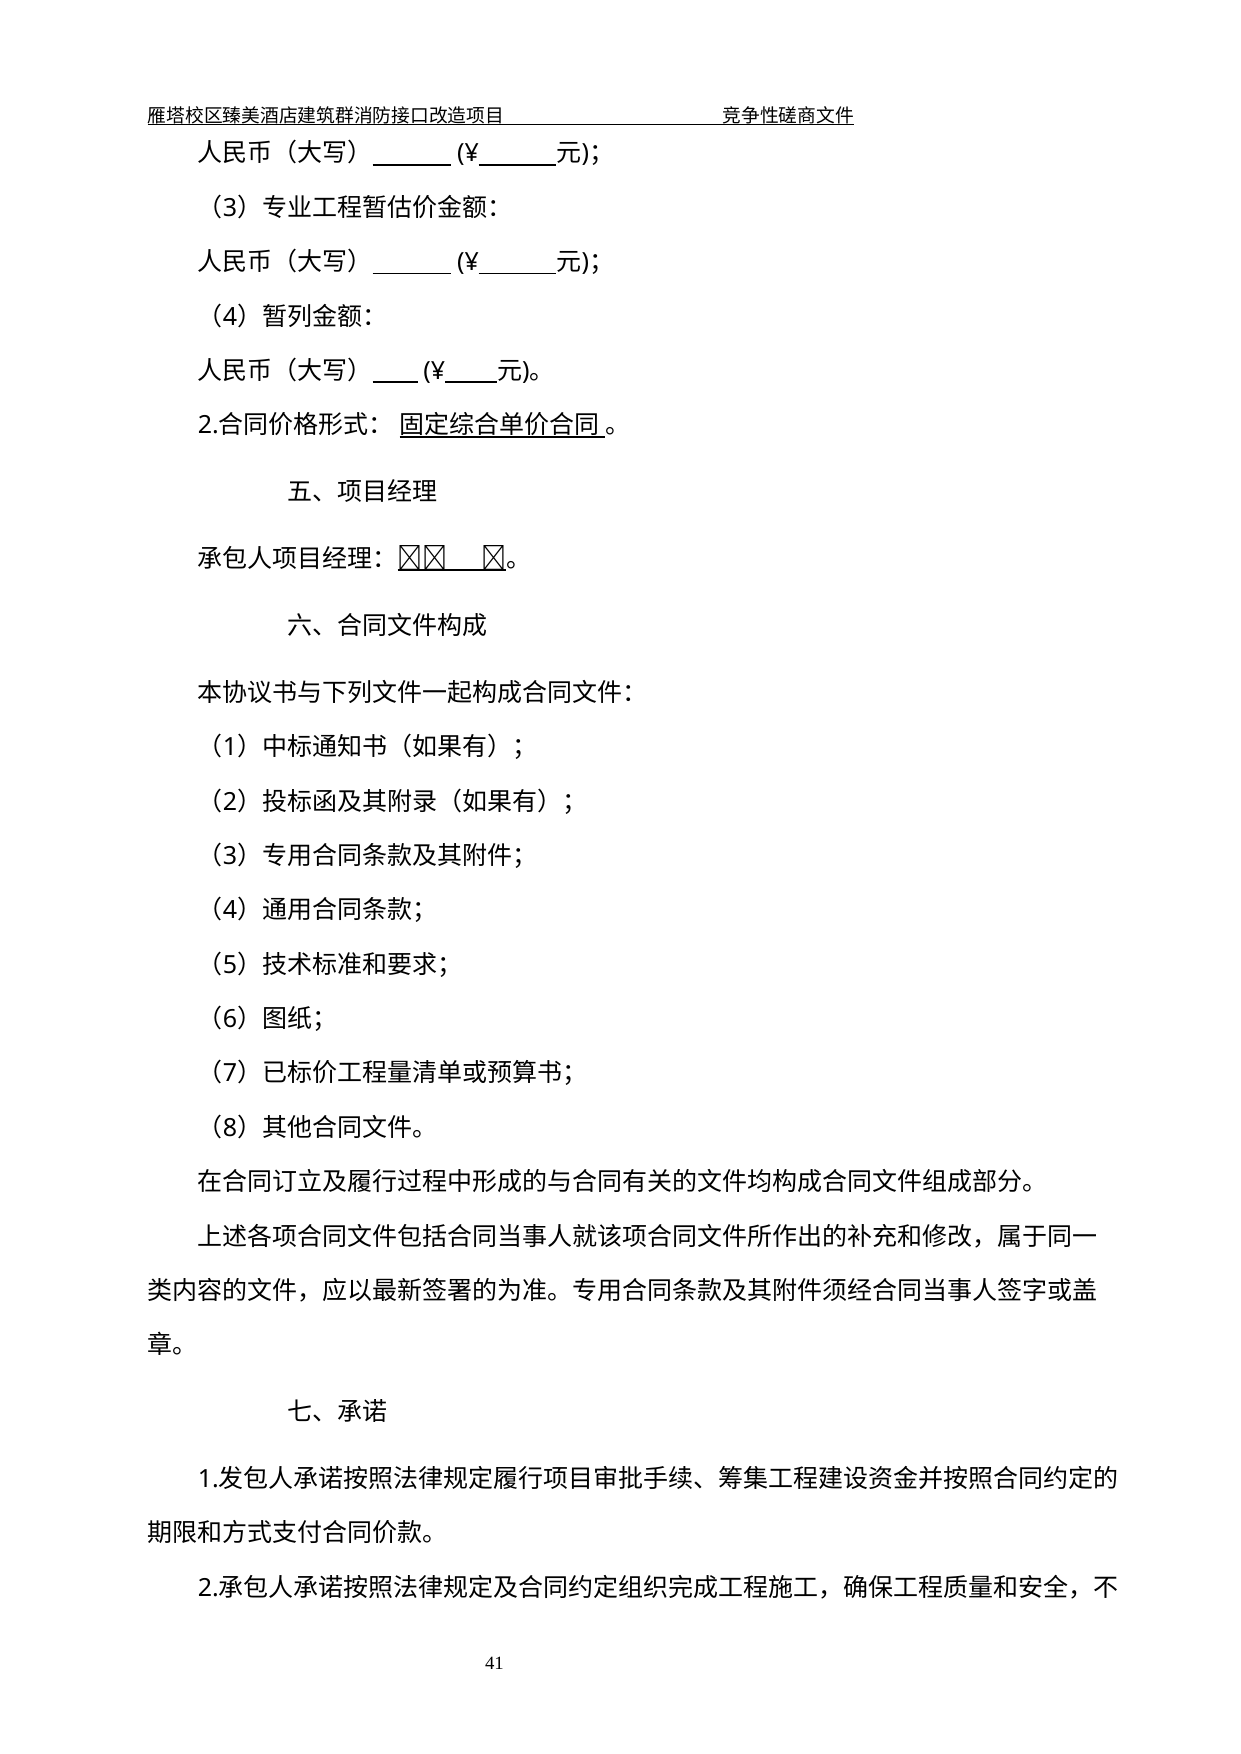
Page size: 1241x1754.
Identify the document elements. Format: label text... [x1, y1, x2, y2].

text （5）技术标准和要求； [148, 944, 1122, 980]
text （4）暂列金额： [148, 296, 1122, 332]
text （6）图纸； [148, 998, 1122, 1035]
subtitle 六、合同文件构成 [238, 605, 1122, 642]
text 承包人项目经理： 。 [148, 538, 1122, 575]
text 在合同订立及履行过程中形成的与合同有关的文件均构成合同文件组成部分。 [148, 1162, 1122, 1198]
text 2.合同价格形式： 固定综合单价合同 。 [148, 405, 1122, 441]
text （2）投标函及其附录（如果有）； [148, 781, 1122, 817]
text （8）其他合同文件。 [148, 1107, 1122, 1143]
text 人民币（大写） (¥ 元)； [148, 242, 1122, 278]
text 1.发包人承诺按照法律规定履行项目审批手续、筹集工程建设资金并按照合同约定的期限和方式支付合同价款。 [148, 1458, 1122, 1549]
text 人民币（大写） (¥ 元)； [148, 133, 1122, 169]
text （3）专用合同条款及其附件； [148, 835, 1122, 872]
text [148, 1567, 1122, 1603]
subtitle 五、项目经理 [238, 472, 1122, 508]
text 上述各项合同文件包括合同当事人就该项合同文件所作出的补充和修改，属于同一类内容的文件，应以最新签署的为准。专用合同条款及其附件须经合同当事人签字或盖章。 [148, 1216, 1122, 1361]
text （3）专业工程暂估价金额： [148, 187, 1122, 223]
text （4）通用合同条款； [148, 890, 1122, 926]
text （7）已标价工程量清单或预算书； [148, 1053, 1122, 1089]
text 本协议书与下列文件一起构成合同文件： [148, 672, 1122, 708]
text 人民币（大写） (¥ 元)。 [148, 350, 1122, 387]
text （1）中标通知书（如果有）； [148, 727, 1122, 763]
subtitle 七、承诺 [238, 1392, 1122, 1428]
